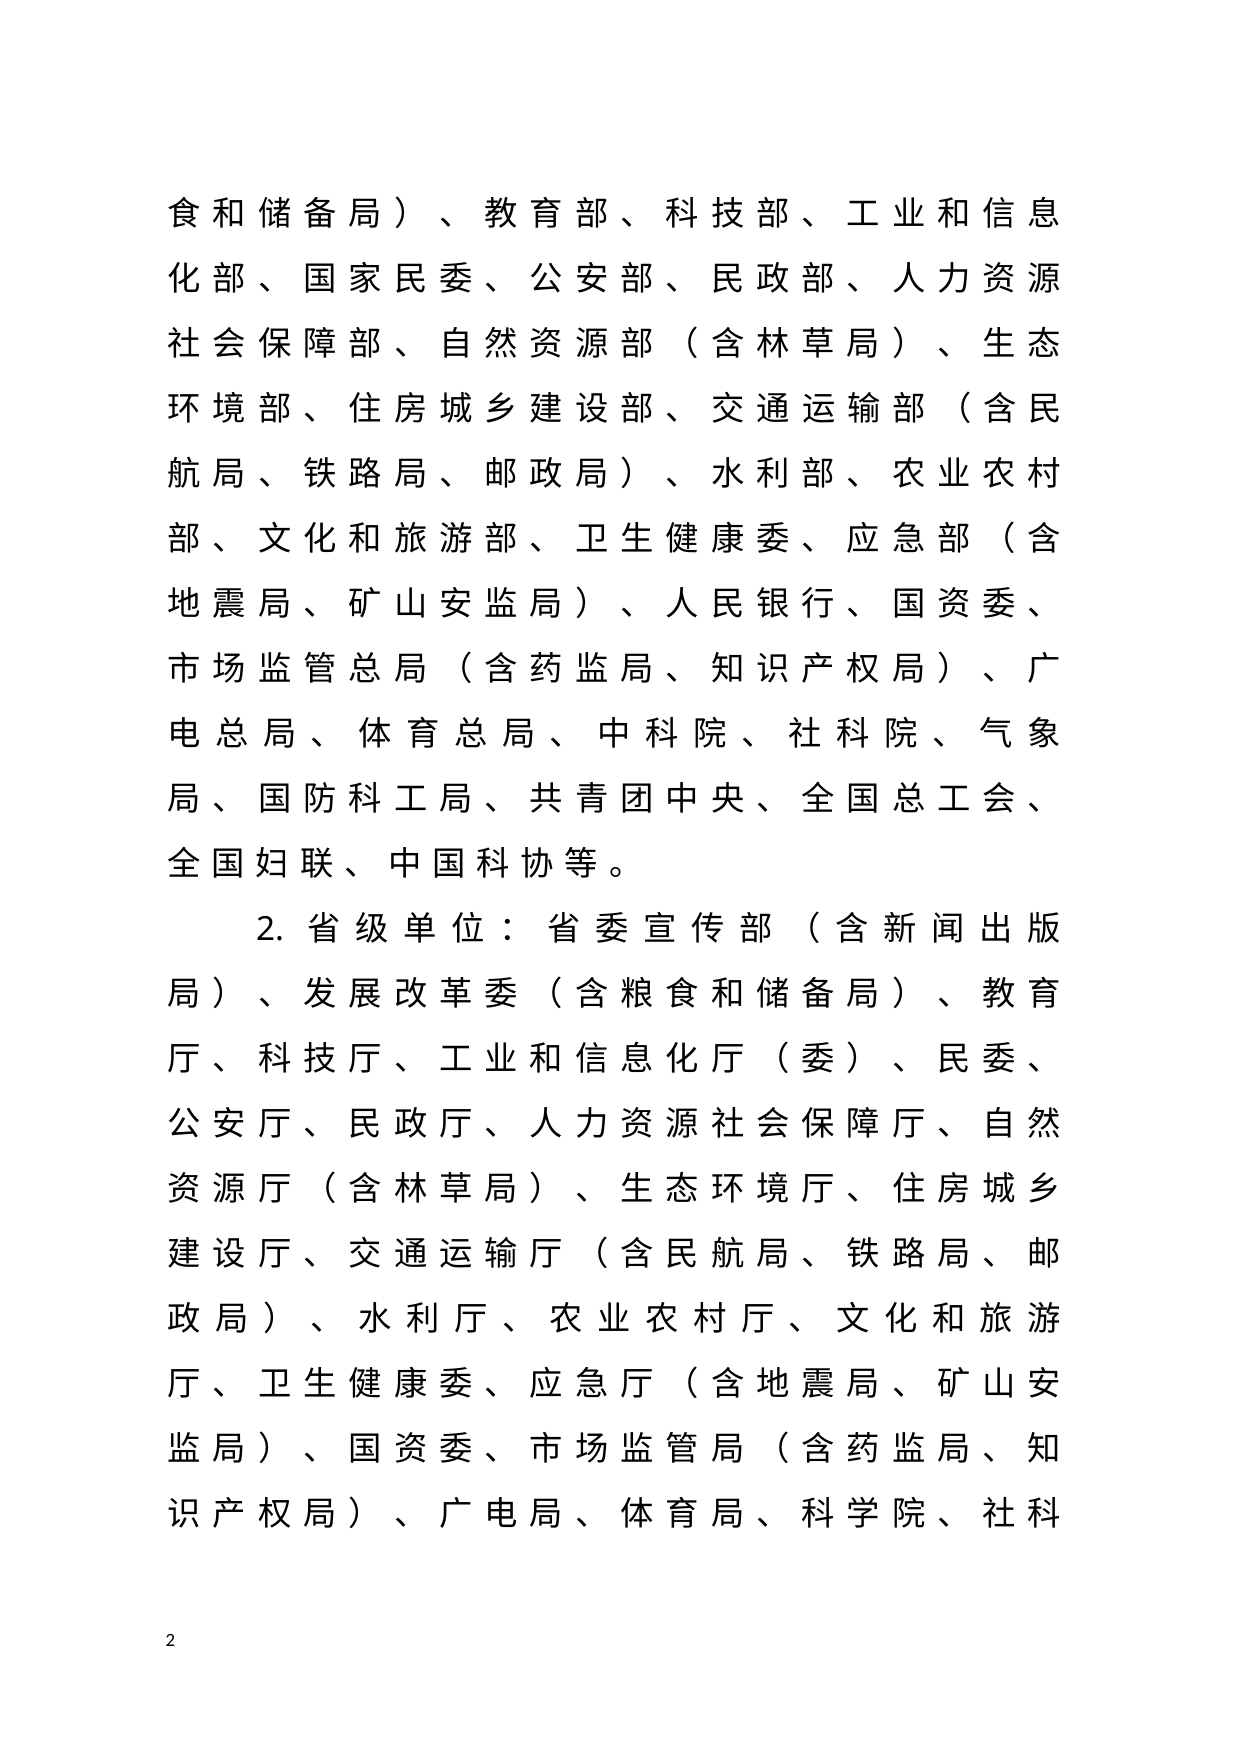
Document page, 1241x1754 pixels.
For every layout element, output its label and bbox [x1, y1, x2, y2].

text [167, 178, 1073, 893]
text [167, 893, 1073, 1543]
